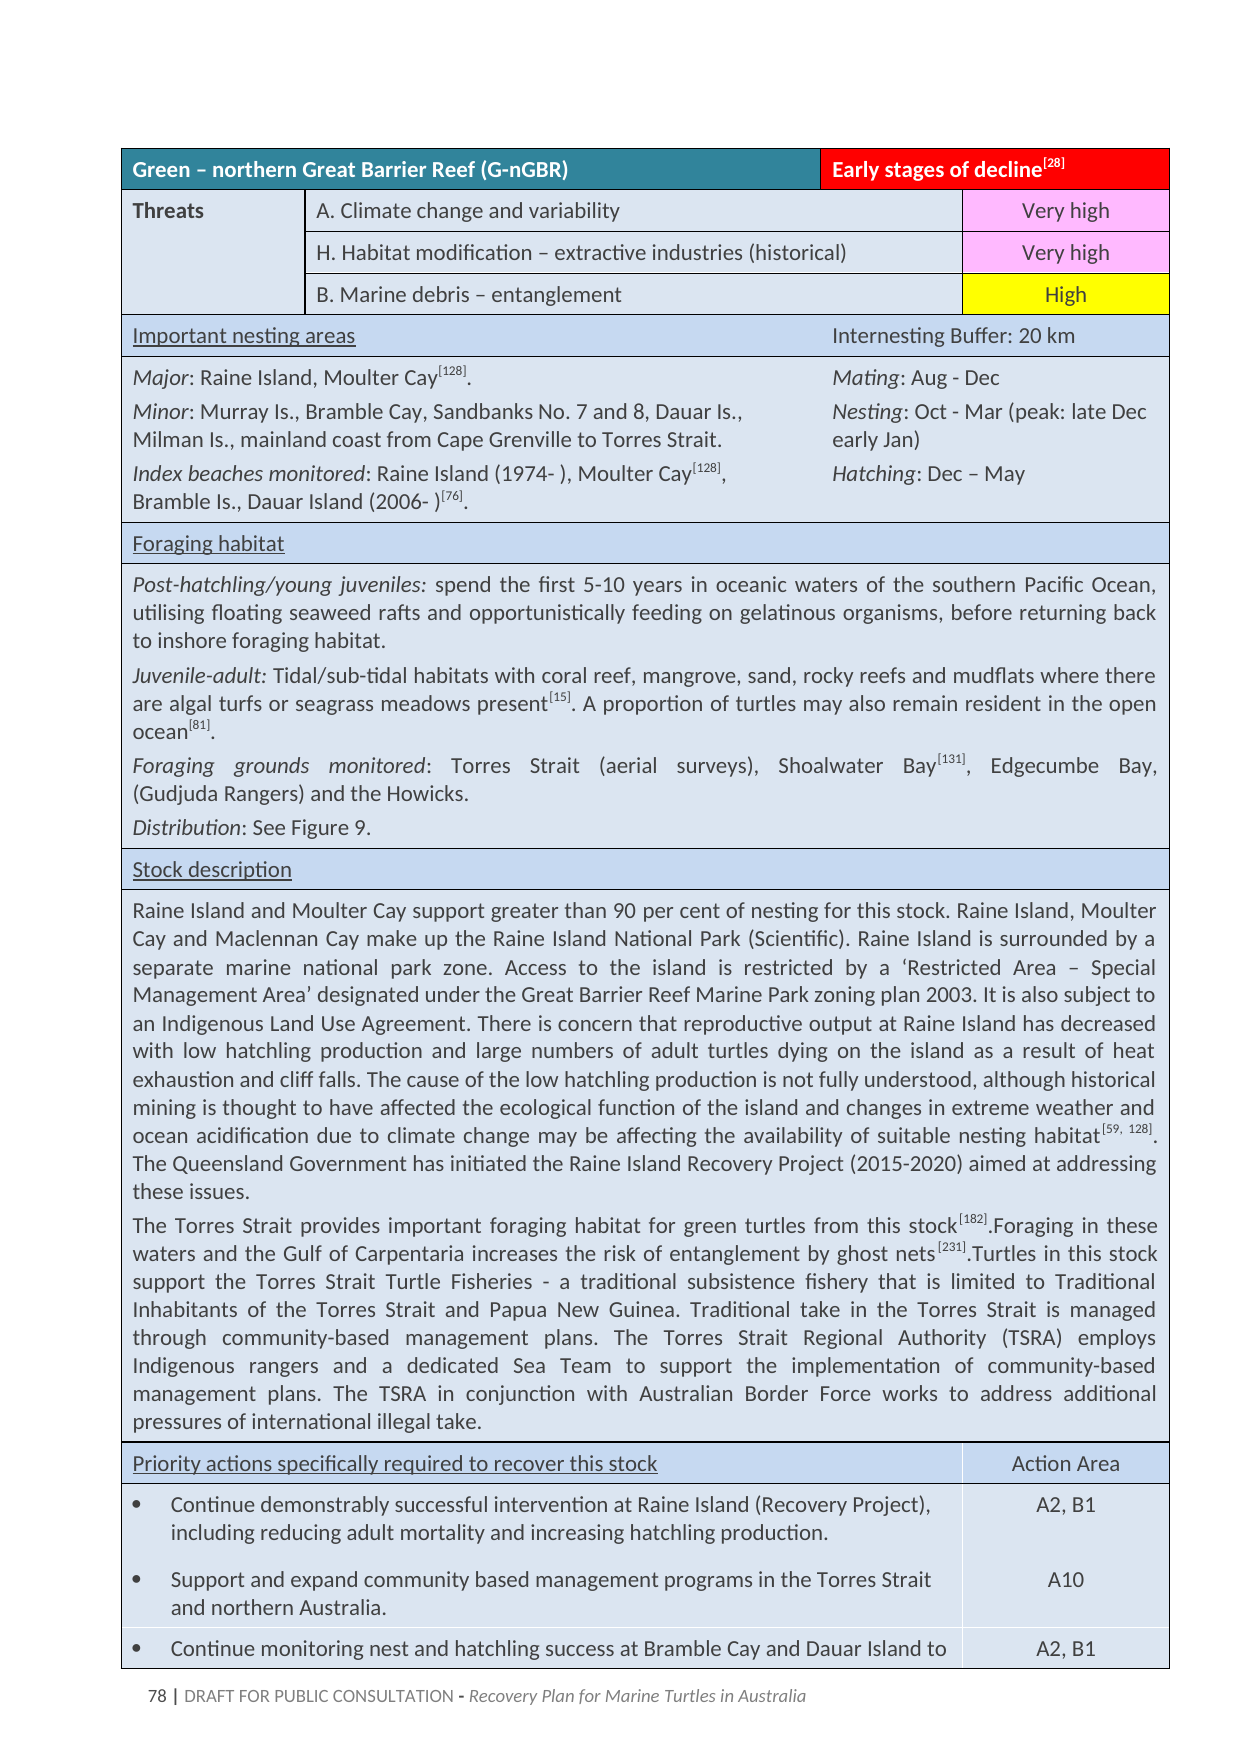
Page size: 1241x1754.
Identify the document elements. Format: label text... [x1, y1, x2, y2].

table_cell A10 [963, 1559, 1169, 1627]
table_cell High [963, 274, 1169, 314]
table_cell A. Climate change and variability [306, 190, 962, 231]
table_header Early stages of decline[28] [821, 149, 1169, 189]
table_cell Raine Island and Moulter Cay support greater than 90 per cent of nesting for this stock. Raine Island, Moulter Cay and Maclennan Cay make up the Raine Island National Park (Scientific). Raine Island is surrounded by a separate marine national park zone. Access to the island is restricted by a ‘Restricted Area – Special Management Area’ designated under the Great Barrier Reef Marine Park zoning plan 2003. It is also subject to an Indigenous Land Use Agreement. There is concern that reproductive output at Raine Island has decreased with low hatchling production and large numbers of adult turtles dying on the island as a result of heat exhaustion and cliff falls. The cause of the low hatchling production is not fully understood, although historical mining is thought to have affected the ecological function of the island and changes in extreme weather and ocean acidification due to climate change may be affecting the availability of suitable nesting habitat[59, 128]. The Queensland Government has initiated the Raine Island Recovery Project (2015-2020) aimed at addressing these issues. The Torres Strait provides important foraging habitat for green turtles from this stock[182].Foraging in these waters and the Gulf of Carpentaria increases the risk of entanglement by ghost nets[231].Turtles in this stock support the Torres Strait Turtle Fisheries - a traditional subsistence fishery that is limited to Traditional Inhabitants of the Torres Strait and Papua New Guinea. Traditional take in the Torres Strait is managed through community-based management plans. The Torres Strait Regional Authority (TSRA) employs Indigenous rangers and a dedicated Sea Team to support the implementation of community-based management plans. The TSRA in conjunction with Australian Border Force works to address additional pressures of international illegal take. [122, 890, 1169, 1441]
table_cell Major: Raine Island, Moulter Cay[128]. Minor: Murray Is., Bramble Cay, Sandbanks No. 7 and 8, Dauar Is., Milman Is., mainland coast from Cape Grenville to Torres Strait. Index beaches monitored: Raine Island (1974- ), Moulter Cay[128], Bramble Is., Dauar Island (2006- )[76]. [122, 357, 821, 522]
table_cell A2, B1 [963, 1484, 1169, 1559]
table_cell Priority actions specifically required to recover this stock [122, 1443, 962, 1483]
table_cell Continue demonstrably successful intervention at Raine Island (Recovery Project), including reducing adult mortality and increasing hatchling production. [122, 1484, 962, 1559]
table_cell Stock description [122, 849, 1169, 889]
table_cell Very high [963, 232, 1169, 272]
table_cell Post-hatchling/young juveniles: spend the first 5-10 years in oceanic waters of the southern Pacific Ocean, utilising floating seaweed rafts and opportunistically feeding on gelatinous organisms, before returning back to inshore foraging habitat. Juvenile-adult: Tidal/sub-tidal habitats with coral reef, mangrove, sand, rocky reefs and mudflats where there are algal turfs or seagrass meadows present[15]. A proportion of turtles may also remain resident in the open ocean[81]. Foraging grounds monitored: Torres Strait (aerial surveys), Shoalwater Bay[131], Edgecumbe Bay, (Gudjuda Rangers) and the Howicks. Distribution: See Figure 9. [122, 564, 1169, 848]
table_cell Support and expand community based management programs in the Torres Strait and northern Australia. [122, 1559, 962, 1627]
table_cell B. Marine debris – entanglement [306, 274, 962, 314]
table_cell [122, 1628, 962, 1668]
table_cell A2, B1 [963, 1628, 1169, 1668]
table_cell Foraging habitat [122, 523, 1169, 563]
table_cell Action Area [963, 1443, 1169, 1483]
table_cell Very high [963, 190, 1169, 231]
table_header Green – northern Great Barrier Reef (G-nGBR) [122, 149, 820, 189]
table_cell Important nesting areas [122, 315, 821, 356]
table_cell Mating: Aug - Dec Nesting: Oct - Mar (peak: late Dec early Jan) Hatching: Dec – May [821, 357, 1169, 522]
table_cell Threats [122, 190, 304, 314]
table_cell Internesting Buffer: 20 km [821, 315, 1169, 356]
table_cell H. Habitat modification – extractive industries (historical) [306, 232, 962, 272]
